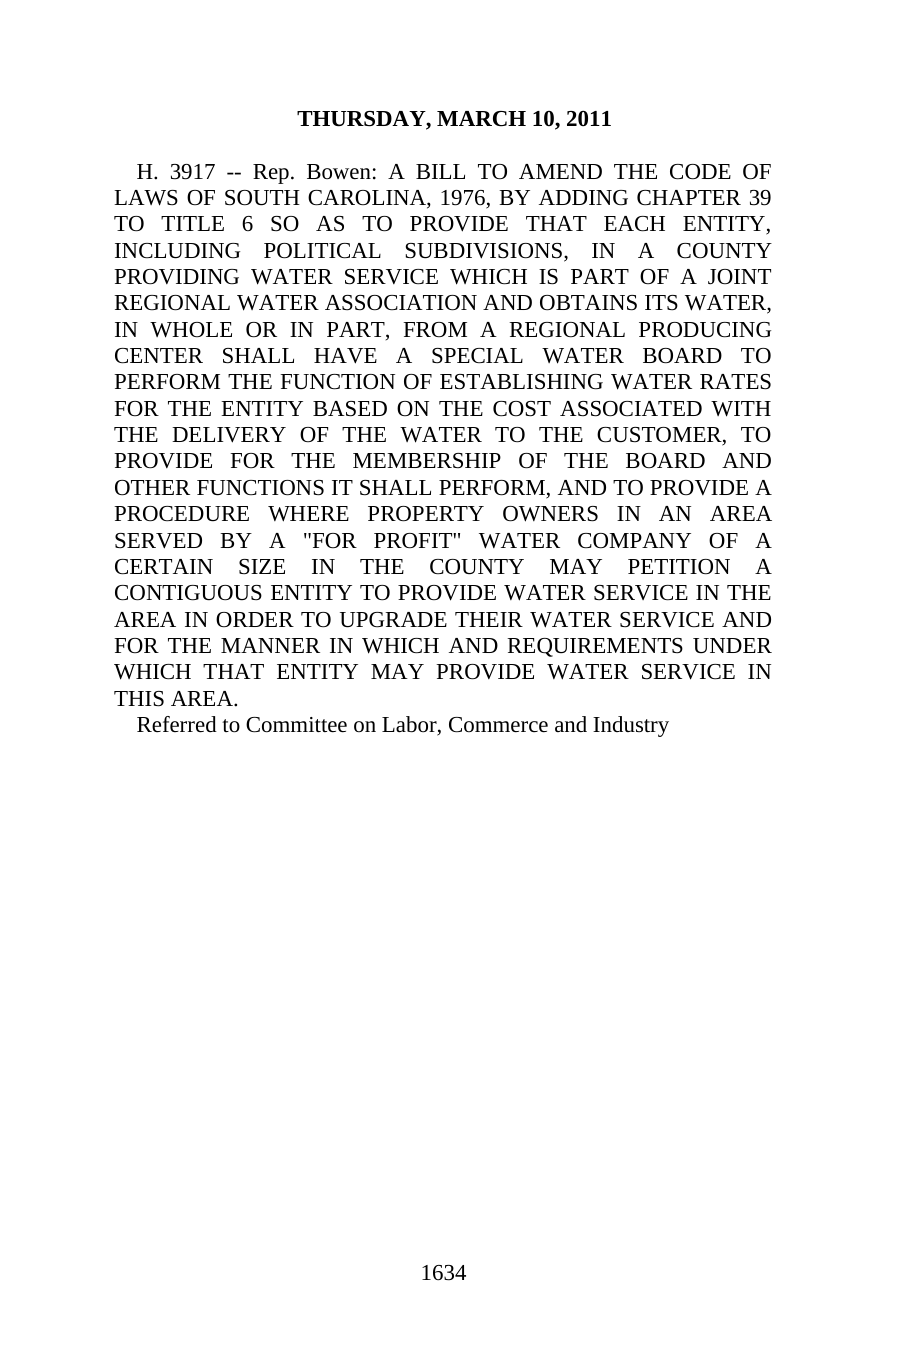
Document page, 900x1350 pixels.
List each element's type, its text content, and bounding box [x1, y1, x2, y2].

text H. 3917 -- Rep. Bowen: A BILL TO AMEND THE CODE OF LAWS OF SOUTH CAROLINA, 1976, BY ADDING CHAPTER 39 TO TITLE 6 SO AS TO PROVIDE THAT EACH ENTITY, INCLUDING POLITICAL SUBDIVISIONS, IN A COUNTY PROVIDING WATER SERVICE WHICH IS PART OF A JOINT REGIONAL WATER ASSOCIATION AND OBTAINS ITS WATER, IN WHOLE OR IN PART, FROM A REGIONAL PRODUCING CENTER SHALL HAVE A SPECIAL WATER BOARD TO PERFORM THE FUNCTION OF ESTABLISHING WATER RATES FOR THE ENTITY BASED ON THE COST ASSOCIATED WITH THE DELIVERY OF THE WATER TO THE CUSTOMER, TO PROVIDE FOR THE MEMBERSHIP OF THE BOARD AND OTHER FUNCTIONS IT SHALL PERFORM, AND TO PROVIDE A PROCEDURE WHERE PROPERTY OWNERS IN AN AREA SERVED BY A "FOR PROFIT" WATER COMPANY OF A CERTAIN SIZE IN THE COUNTY MAY PETITION A CONTIGUOUS ENTITY TO PROVIDE WATER SERVICE IN THE AREA IN ORDER TO UPGRADE THEIR WATER SERVICE AND FOR THE MANNER IN WHICH AND REQUIREMENTS UNDER WHICH THAT ENTITY MAY PROVIDE WATER SERVICE IN THIS AREA. [114, 158, 772, 711]
text Referred to Committee on Labor, Commerce and Industry [114, 711, 772, 737]
